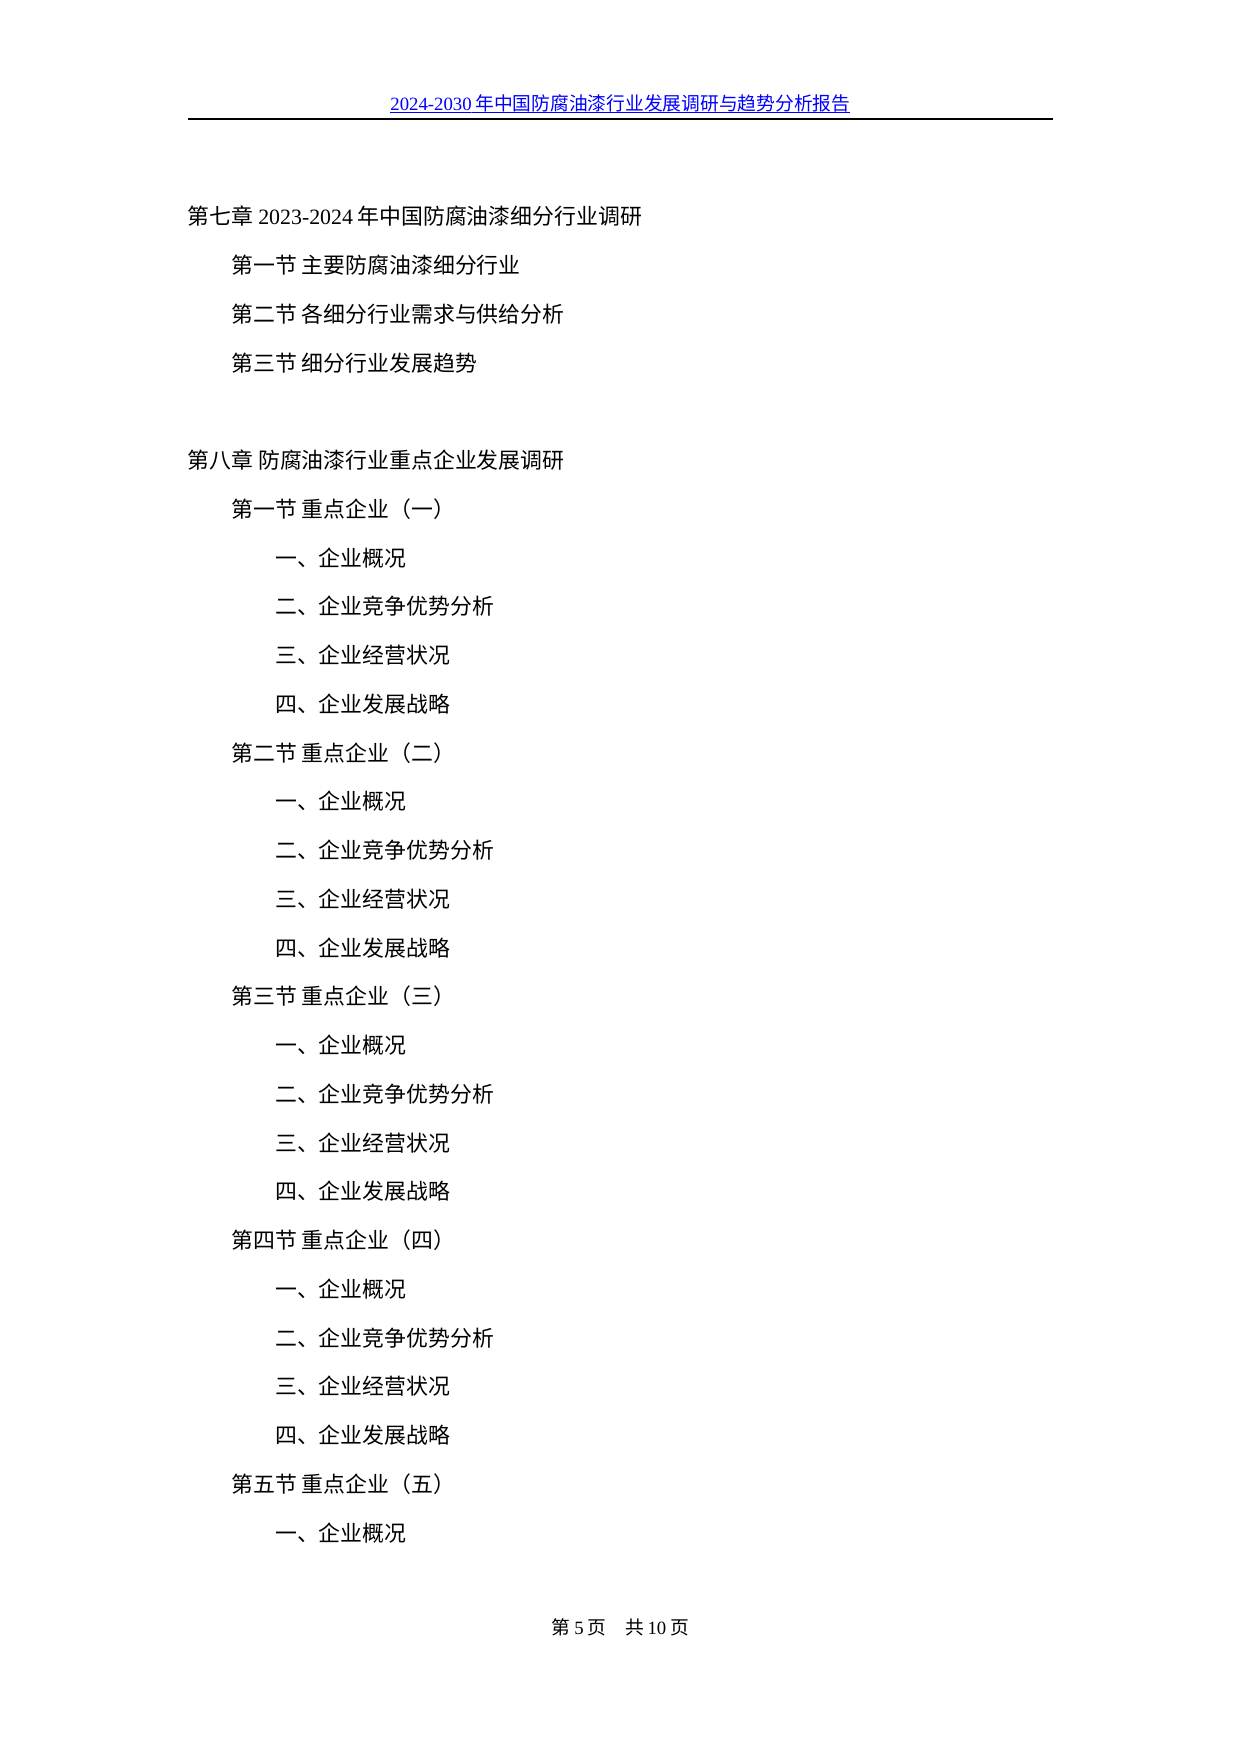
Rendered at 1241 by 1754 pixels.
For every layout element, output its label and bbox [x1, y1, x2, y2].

text [187, 150, 1053, 1548]
